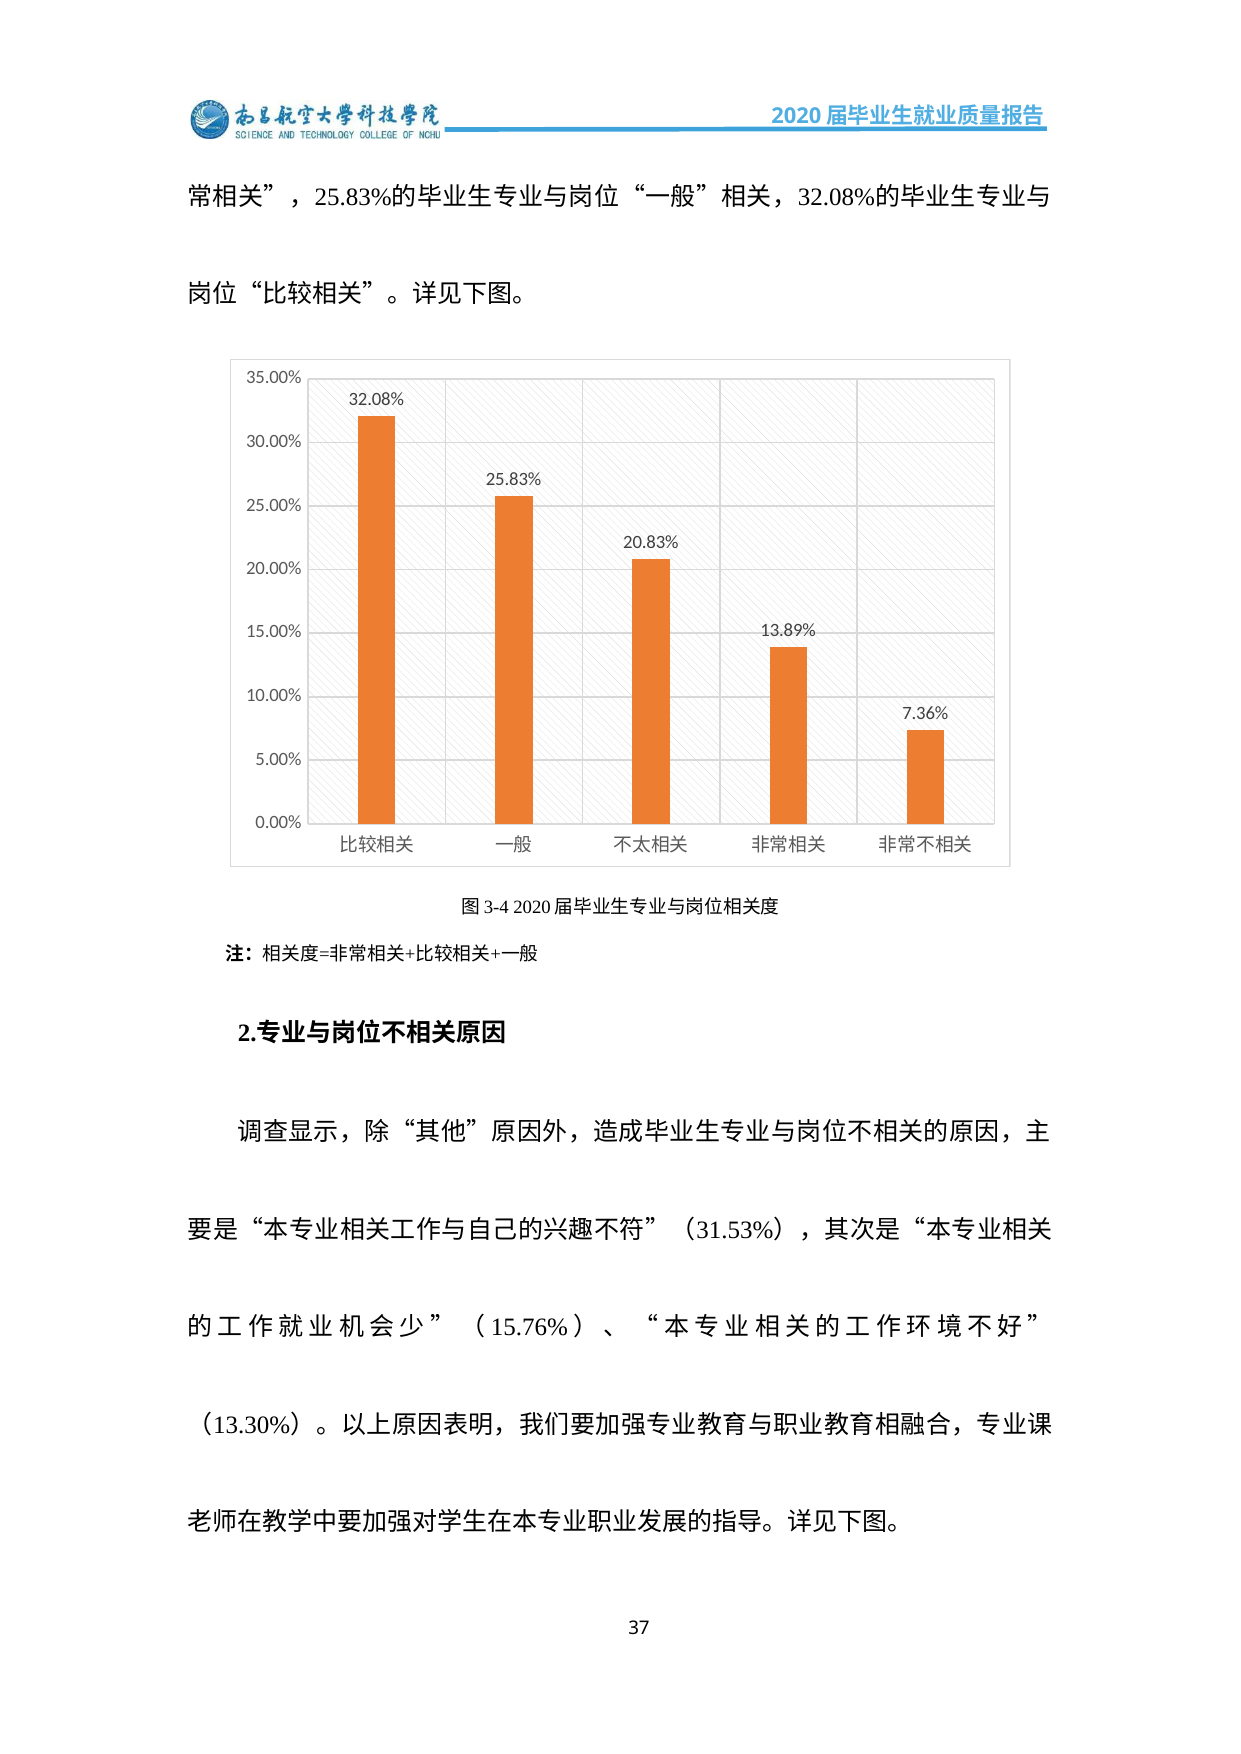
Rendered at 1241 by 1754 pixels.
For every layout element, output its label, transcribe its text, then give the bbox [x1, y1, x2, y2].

picture [190, 100, 440, 139]
text 调查显示，除“其他”原因外，造成毕业生专业与岗位不相关的原因，主要是“本专业相关工作与自己的兴趣不符”（31.53%），其次是“本专业相关的工作就业机会少”（15.76%）、“本专业相关的工作环境不好”（13.30%）。以上原因表明，我们要加强专业教育与职业教育相融合，专业课老师在教学中要加强对学生在本专业职业发展的指导。详见下图。 [187, 1097, 1053, 1552]
text 注：相关度=非常相关+比较相关+一般 [187, 936, 1053, 968]
text 2.专业与岗位不相关原因 [187, 998, 1053, 1063]
text 图3-4 2020届毕业生专业与岗位相关度 [187, 889, 1053, 922]
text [187, 162, 1053, 324]
